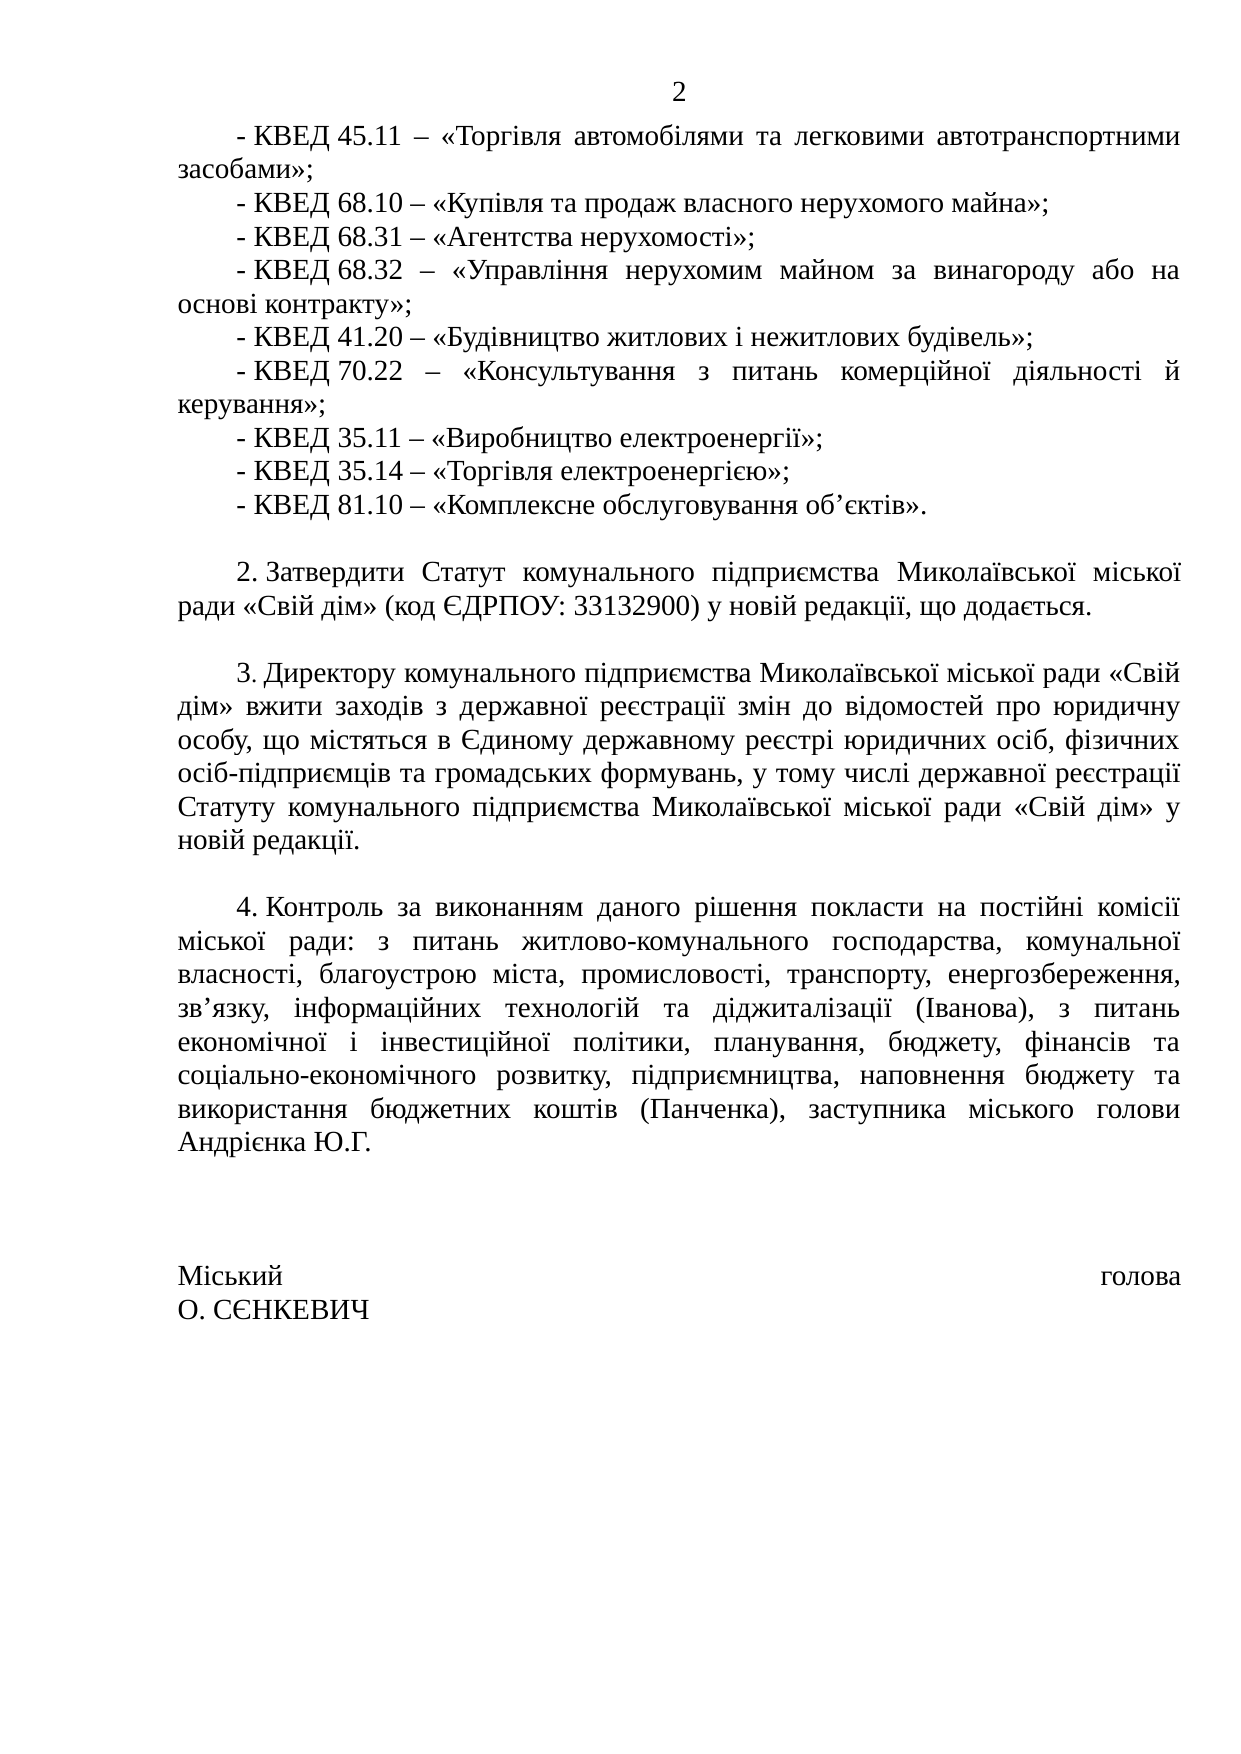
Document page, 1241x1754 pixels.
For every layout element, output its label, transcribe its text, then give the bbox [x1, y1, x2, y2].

text Міський голова О. СЄНКЕВИЧ [177, 1258, 1181, 1326]
text - КВЕД 81.10 – «Комплексне обслуговування об’єктів». [177, 487, 1181, 521]
text - КВЕД 41.20 – «Будівництво житлових і нежитлових будівель»; [177, 319, 1181, 353]
text - КВЕД 70.22 – «Консультування з питань комерційної діяльності й керування»; [177, 353, 1181, 420]
text - КВЕД 35.14 – «Торгівля електроенергією»; [177, 453, 1181, 487]
text - КВЕД 68.10 – «Купівля та продаж власного нерухомого майна»; [177, 185, 1181, 219]
text - КВЕД 45.11 – «Торгівля автомобілями та легковими автотранспортними засобами»; [177, 118, 1181, 185]
text 2. Затвердити Статут комунального підприємства Миколаївської міської ради «Свій дім» (код ЄДРПОУ: 33132900) у новій редакції, що додається. [177, 554, 1181, 621]
text 3. Директору комунального підприємства Миколаївської міської ради «Свій дім» вжити заходів з державної реєстрації змін до відомостей про юридичну особу, що містяться в Єдиному державному реєстрі юридичних осіб, фізичних осіб-підприємців та громадських формувань, у тому числі державної реєстрації Статуту комунального підприємства Миколаївської міської ради «Свій дім» у новій редакції. [177, 655, 1181, 722]
text 4. Контроль за виконанням даного рішення покласти на постійні комісії міської ради: з питань житлово-комунального господарства, комунальної власності, благоустрою міста, промисловості, транспорту, енергозбереження, зв’язку, інформаційних технологій та діджиталізації (Іванова), з питань економічної і інвестиційної політики, планування, бюджету, фінансів та соціально-економічного розвитку, підприємництва, наповнення бюджету та використання бюджетних коштів (Панченка), заступника міського голови Андрієнка Ю.Г. [177, 889, 1181, 1158]
text - КВЕД 35.11 – «Виробництво електроенергії»; [177, 420, 1181, 453]
text - КВЕД 68.31 – «Агентства нерухомості»; [177, 219, 1181, 252]
text 3. Директору комунального підприємства Миколаївської міської ради «Свій дім» вжити заходів з державної реєстрації змін до відомостей про юридичну особу, що містяться в Єдиному державному реєстрі юридичних осіб, фізичних осіб-підприємців та громадських формувань, у тому числі державної реєстрації Статуту комунального підприємства Миколаївської міської ради «Свій дім» у новій редакції. [177, 822, 1181, 856]
text - КВЕД 68.32 – «Управління нерухомим майном за винагороду або на основі контракту»; [177, 252, 1181, 319]
